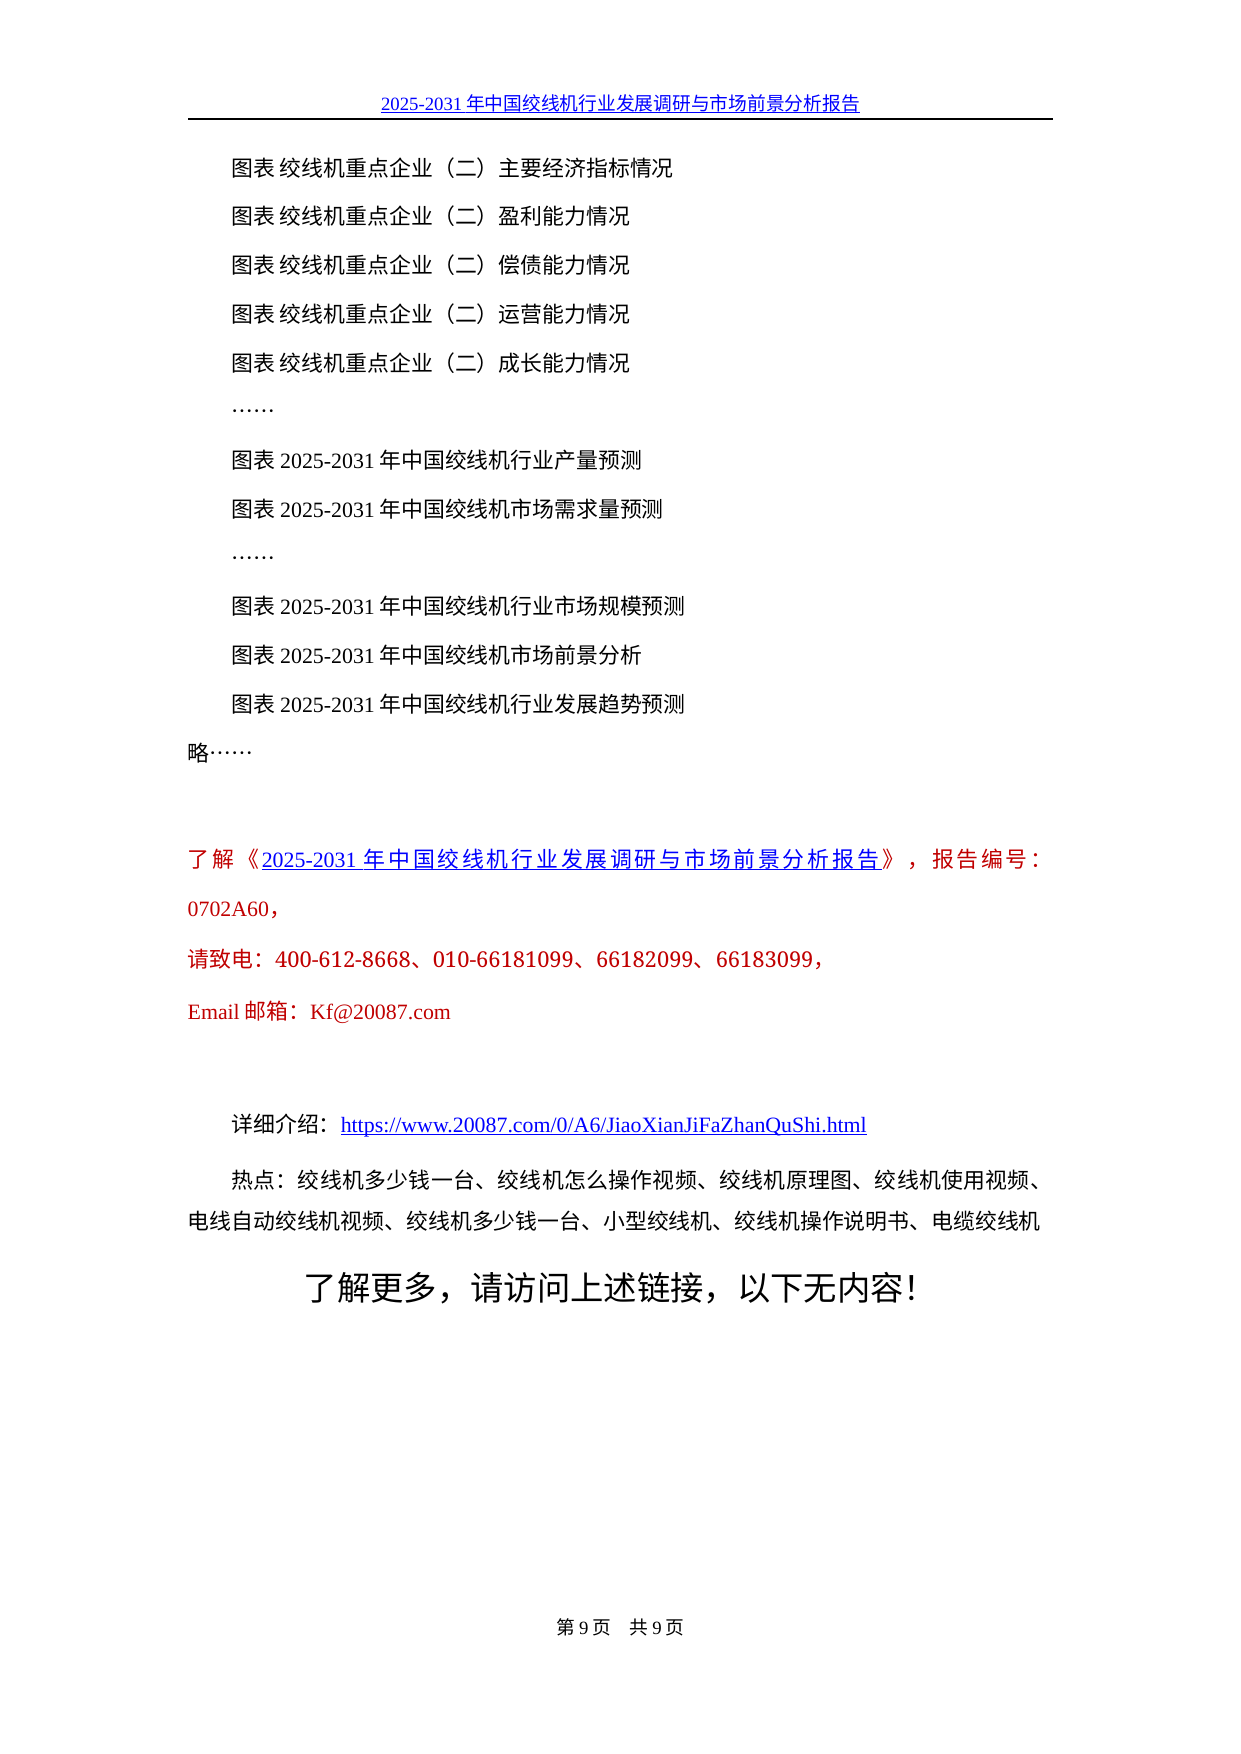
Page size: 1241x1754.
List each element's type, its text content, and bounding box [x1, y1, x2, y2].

title 了解更多，请访问上述链接，以下无内容！ [187, 1254, 1053, 1319]
text Email邮箱：Kf@20087.com [187, 993, 1053, 1026]
text 详细介绍：https://www.20087.com/0/A6/JiaoXianJiFaZhanQuShi.html [187, 1106, 1053, 1139]
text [187, 150, 1053, 768]
text 热点：绞线机多少钱一台、绞线机怎么操作视频、绞线机原理图、绞线机使用视频、电线自动绞线机视频、绞线机多少钱一台、小型绞线机、绞线机操作说明书、电缆绞线机 [187, 1163, 1053, 1236]
text 请致电：400-612-8668、010-66181099、66182099、66183099， [187, 942, 1053, 974]
text 了解《2025-2031年中国绞线机行业发展调研与市场前景分析报告》，报告编号：0702A60， [187, 842, 1053, 923]
